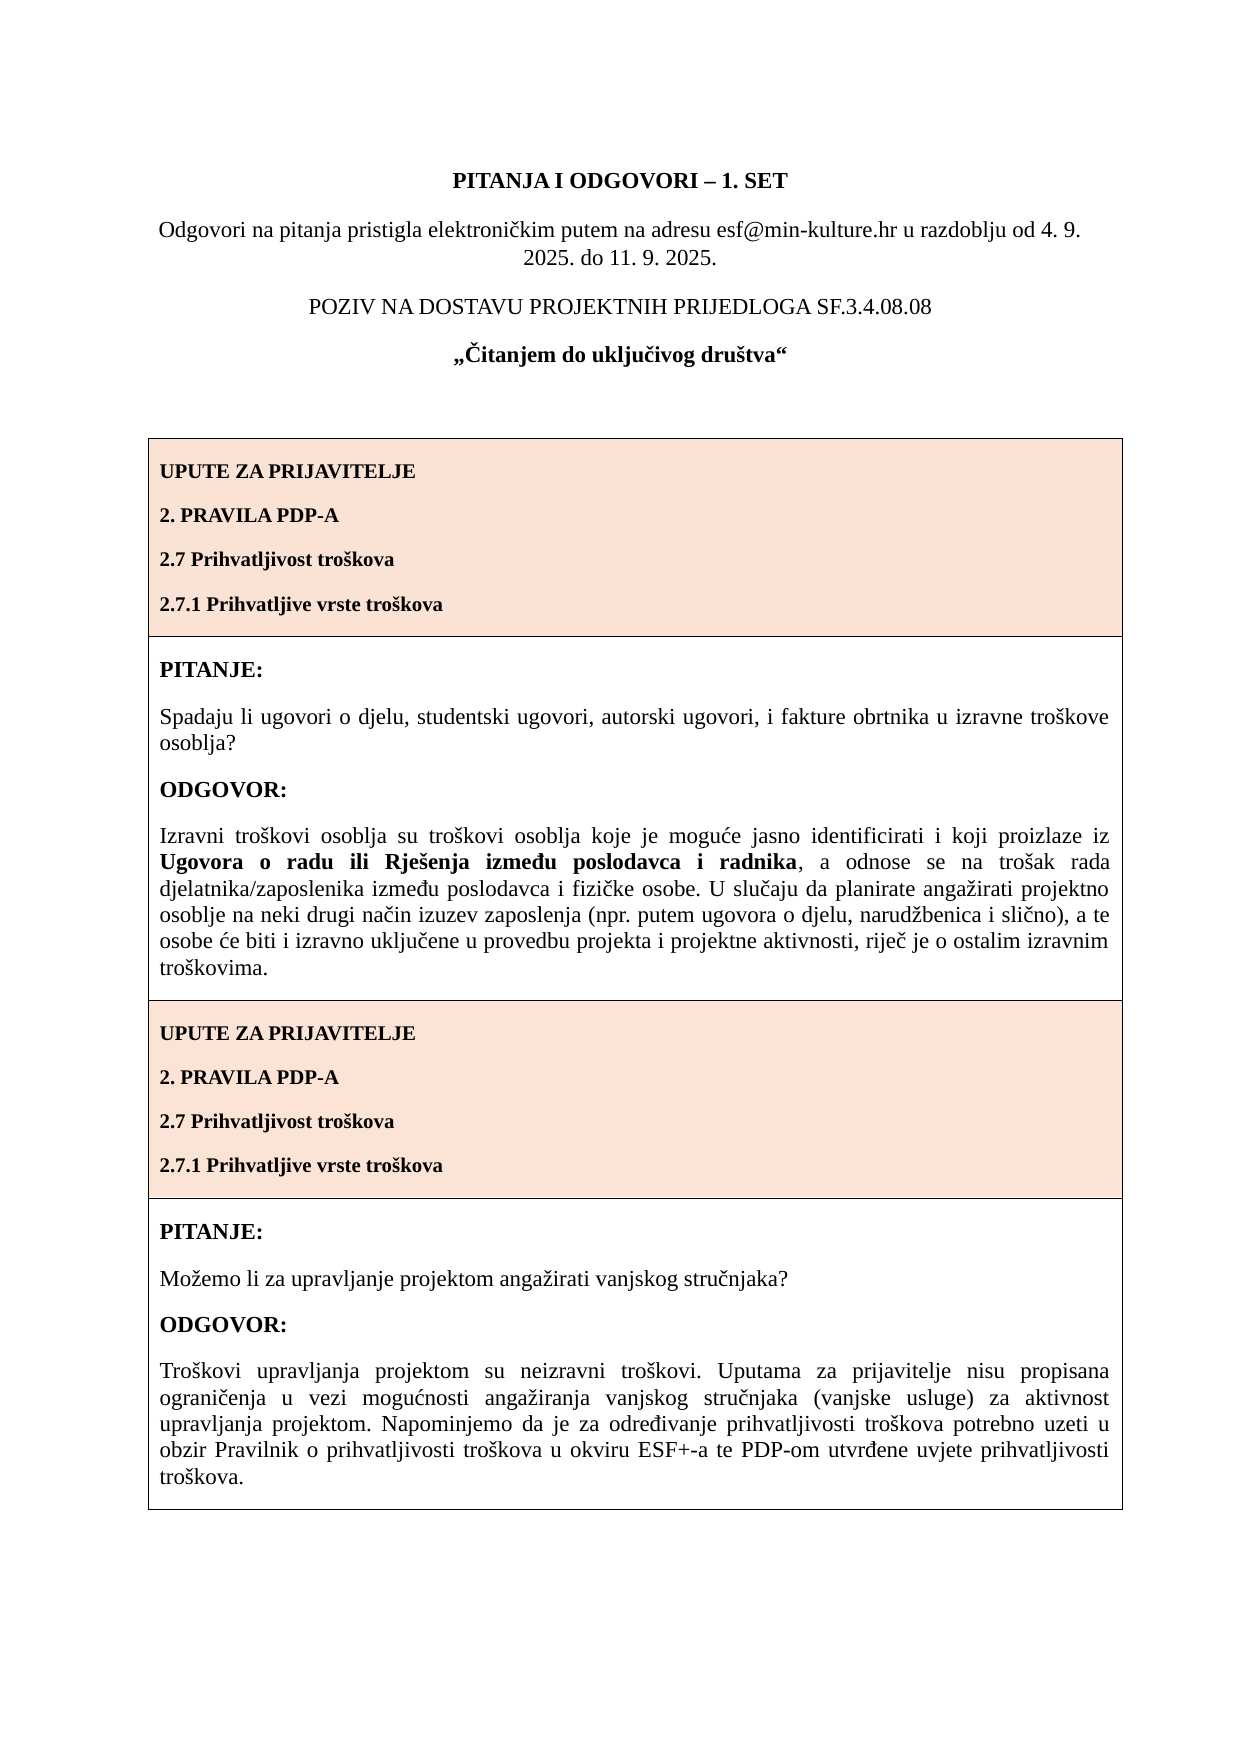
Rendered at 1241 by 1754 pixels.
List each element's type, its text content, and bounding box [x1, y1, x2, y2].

text Odgovori na pitanja pristigla elektroničkim putem na adresu esf@min-kulture.hr u razdoblju od 4. 9. 2025. do 11. 9. 2025. [148, 216, 1093, 271]
table_cell PITANJE: Možemo li za upravljanje projektom angažirati vanjskog stručnjaka? ODGOVOR: Troškovi upravljanja projektom su neizravni troškovi. Uputama za prijavitelje nisu propisana ograničenja u vezi mogućnosti angažiranja vanjskog stručnjaka (vanjske usluge) za aktivnost upravljanja projektom. Napominjemo da je za određivanje prihvatljivosti troškova potrebno uzeti u obzir Pravilnik o prihvatljivosti troškova u okviru ESF+-a te PDP-om utvrđene uvjete prihvatljivosti troškova. [149, 1199, 1122, 1509]
text POZIV NA DOSTAVU PROJEKTNIH PRIJEDLOGA SF.3.4.08.08 [148, 293, 1093, 319]
text „Čitanjem do uključivog društva“ [148, 341, 1093, 368]
text PITANJA I ODGOVORI – 1. SET [148, 168, 1093, 194]
table_header UPUTE ZA PRIJAVITELJE 2. PRAVILA PDP-A 2.7 Prihvatljivost troškova 2.7.1 Prihvatljive vrste troškova [149, 439, 1122, 636]
table_cell PITANJE: Spadaju li ugovori o djelu, studentski ugovori, autorski ugovori, i fakture obrtnika u izravne troškove osoblja? ODGOVOR: Izravni troškovi osoblja su troškovi osoblja koje je moguće jasno identificirati i koji proizlaze iz Ugovora o radu ili Rješenja između poslodavca i radnika, a odnose se na trošak rada djelatnika/zaposlenika između poslodavca i fizičke osobe. U slučaju da planirate angažirati projektno osoblje na neki drugi način izuzev zaposlenja (npr. putem ugovora o djelu, narudžbenica i slično), a te osobe će biti i izravno uključene u provedbu projekta i projektne aktivnosti, riječ je o ostalim izravnim troškovima. [149, 637, 1122, 1000]
table_cell UPUTE ZA PRIJAVITELJE 2. PRAVILA PDP-A 2.7 Prihvatljivost troškova 2.7.1 Prihvatljive vrste troškova [149, 1001, 1122, 1197]
